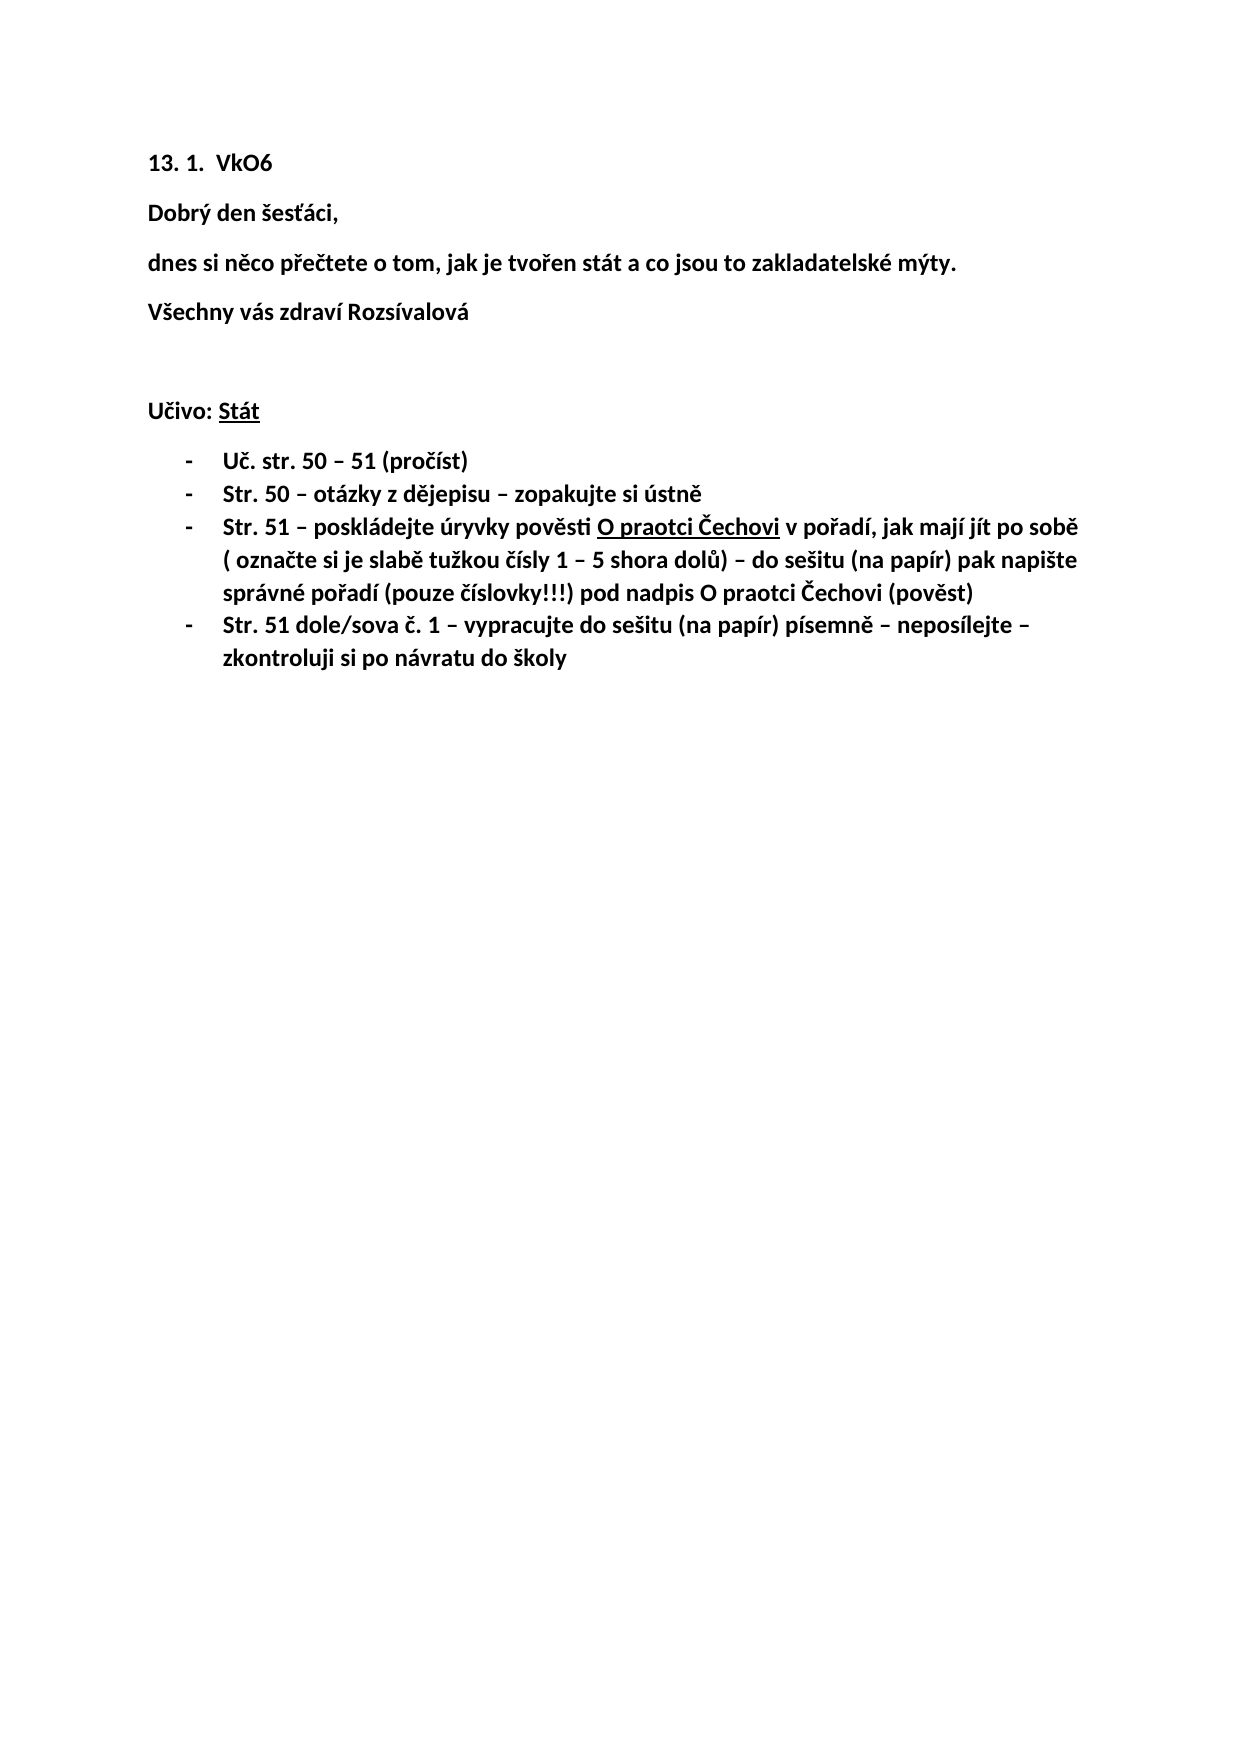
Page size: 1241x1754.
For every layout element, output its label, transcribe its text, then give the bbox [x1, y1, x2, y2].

list Str. 51 – poskládejte úryvky pověsti O praotci Čechovi v pořadí, jak mají jít po sobě ( označte si je slabě tužkou čísly 1 – 5 shora dolů) – do sešitu (na papír) pak napište správné pořadí (pouze číslovky!!!) pod nadpis O praotci Čechovi (pověst) [185, 511, 1093, 607]
text Učivo: Stát [148, 396, 1093, 426]
text dnes si něco přečtete o tom, jak je tvořen stát a co jsou to zakladatelské mýty. [148, 247, 1093, 277]
list Str. 51 dole/sova č. 1 – vypracujte do sešitu (na papír) písemně – neposílejte – zkontroluji si po návratu do školy [185, 610, 1093, 673]
list Str. 50 – otázky z dějepisu – zopakujte si ústně [185, 478, 1093, 508]
text Dobrý den šesťáci, [148, 197, 1093, 228]
list Uč. str. 50 – 51 (pročíst) [185, 445, 1093, 476]
text Všechny vás zdraví Rozsívalová [148, 296, 1093, 327]
text 13. 1. VkO6 [148, 148, 1093, 178]
